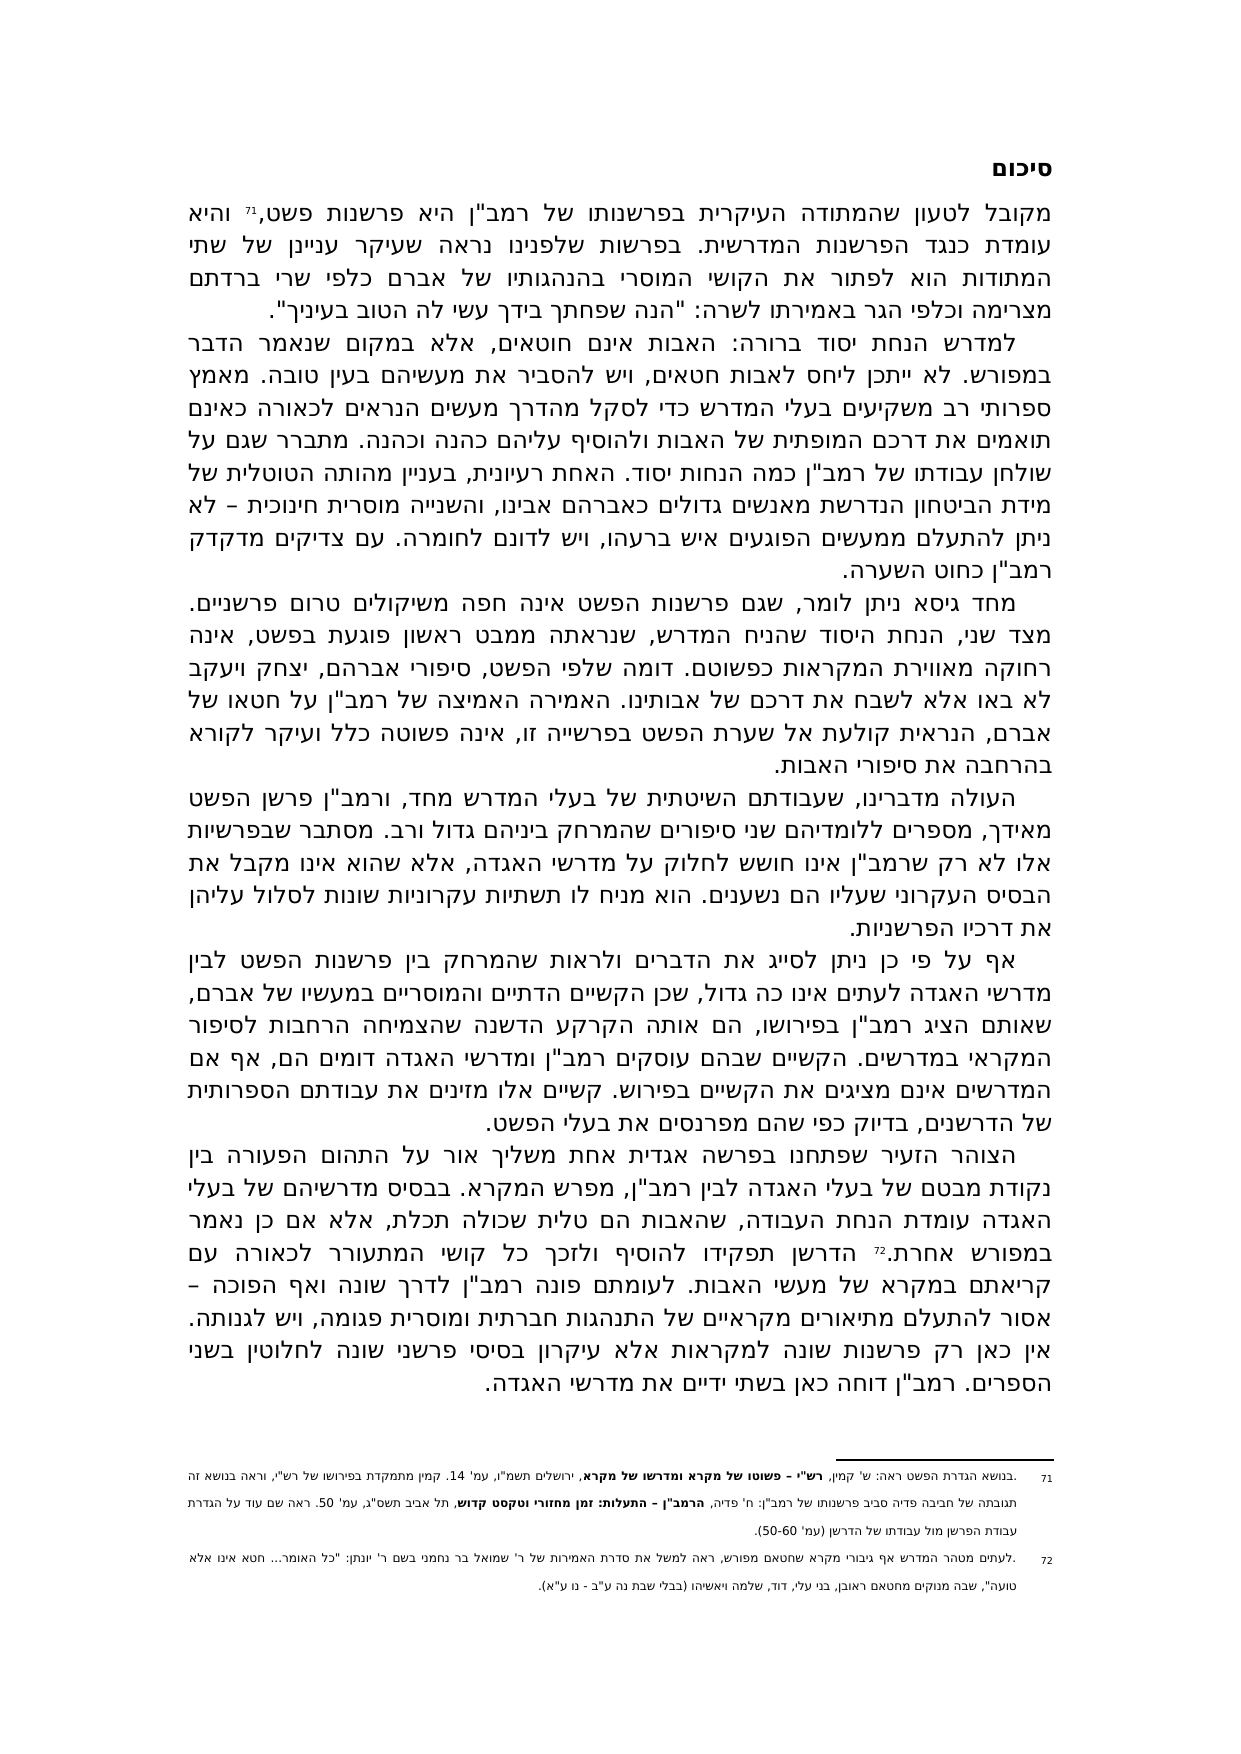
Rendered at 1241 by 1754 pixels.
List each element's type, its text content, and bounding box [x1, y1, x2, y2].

text למדרש הנחת יסוד ברורה: האבות אינם חוטאים, אלא במקום שנאמר הדבר במפורש. לא ייתכן ליחס לאבות חטאים, ויש להסביר את מעשיהם בעין טובה. מאמץ ספרותי רב משקיעים בעלי המדרש כדי לסקל מהדרך מעשים הנראים לכאורה כאינם תואמים את דרכם המופתית של האבות ולהוסיף עליהם כהנה וכהנה. מתברר שגם על שולחן עבודתו של רמב"ן כמה הנחות יסוד. האחת רעיונית, בעניין מהותה הטוטלית של מידת הביטחון הנדרשת מאנשים גדולים כאברהם אבינו, והשנייה מוסרית חינוכית – לא ניתן להתעלם ממעשים הפוגעים איש ברעהו, ויש לדונם לחומרה. עם צדיקים מדקדק רמב"ן כחוט השערה. [187, 325, 1053, 585]
subtitle סיכום [187, 150, 1053, 182]
text הצוהר הזעיר שפתחנו בפרשה אגדית אחת משליך אור על התהום הפעורה בין נקודת מבטם של בעלי האגדה לבין רמב"ן, מפרש המקרא. בבסיס מדרשיהם של בעלי האגדה עומדת הנחת העבודה, שהאבות הם טלית שכולה תכלת, אלא אם כן נאמר במפורש אחרת. הדרשן תפקידו להוסיף ולזכך כל קושי המתעורר לכאורה עם קריאתם במקרא של מעשי האבות. לעומתם פונה רמב"ן לדרך שונה ואף הפוכה – אסור להתעלם מתיאורים מקראיים של התנהגות חברתית ומוסרית פגומה, ויש לגנותה. אין כאן רק פרשנות שונה למקראות אלא עיקרון בסיסי פרשני שונה לחלוטין בשני הספרים. רמב"ן דוחה כאן בשתי ידיים את מדרשי האגדה. [187, 1137, 1053, 1397]
text העולה מדברינו, שעבודתם השיטתית של בעלי המדרש מחד, ורמב"ן פרשן הפשט מאידך, מספרים ללומדיהם שני סיפורים שהמרחק ביניהם גדול ורב. מסתבר שבפרשיות אלו לא רק שרמב"ן אינו חושש לחלוק על מדרשי האגדה, אלא שהוא אינו מקבל את הבסיס העקרוני שעליו הם נשענים. הוא מניח לו תשתיות עקרוניות שונות לסלול עליהן את דרכיו הפרשניות. [187, 780, 1053, 942]
text אף על פי כן ניתן לסייג את הדברים ולראות שהמרחק בין פרשנות הפשט לבין מדרשי האגדה לעתים אינו כה גדול, שכן הקשיים הדתיים והמוסריים במעשיו של אברם, שאותם הציג רמב"ן בפירושו, הם אותה הקרקע הדשנה שהצמיחה הרחבות לסיפור המקראי במדרשים. הקשיים שבהם עוסקים רמב"ן ומדרשי האגדה דומים הם, אף אם המדרשים אינם מציגים את הקשיים בפירוש. קשיים אלו מזינים את עבודתם הספרותית של הדרשנים, בדיוק כפי שהם מפרנסים את בעלי הפשט. [187, 942, 1053, 1137]
text מחד גיסא ניתן לומר, שגם פרשנות הפשט אינה חפה משיקולים טרום פרשניים. מצד שני, הנחת היסוד שהניח המדרש, שנראתה ממבט ראשון פוגעת בפשט, אינה רחוקה מאווירת המקראות כפשוטם. דומה שלפי הפשט, סיפורי אברהם, יצחק ויעקב לא באו אלא לשבח את דרכם של אבותינו. האמירה האמיצה של רמב"ן על חטאו של אברם, הנראית קולעת אל שערת הפשט בפרשייה זו, אינה פשוטה כלל ועיקר לקורא בהרחבה את סיפורי האבות. [187, 585, 1053, 780]
text מקובל לטעון שהמתודה העיקרית בפרשנותו של רמב"ן היא פרשנות פשט, והיא עומדת כנגד הפרשנות המדרשית. בפרשות שלפנינו נראה שעיקר עניינן של שתי המתודות הוא לפתור את הקושי המוסרי בהנהגותיו של אברם כלפי שרי ברדתם מצרימה וכלפי הגר באמירתו לשרה: "הנה שפחתך בידך עשי לה הטוב בעיניך". [187, 195, 1053, 325]
